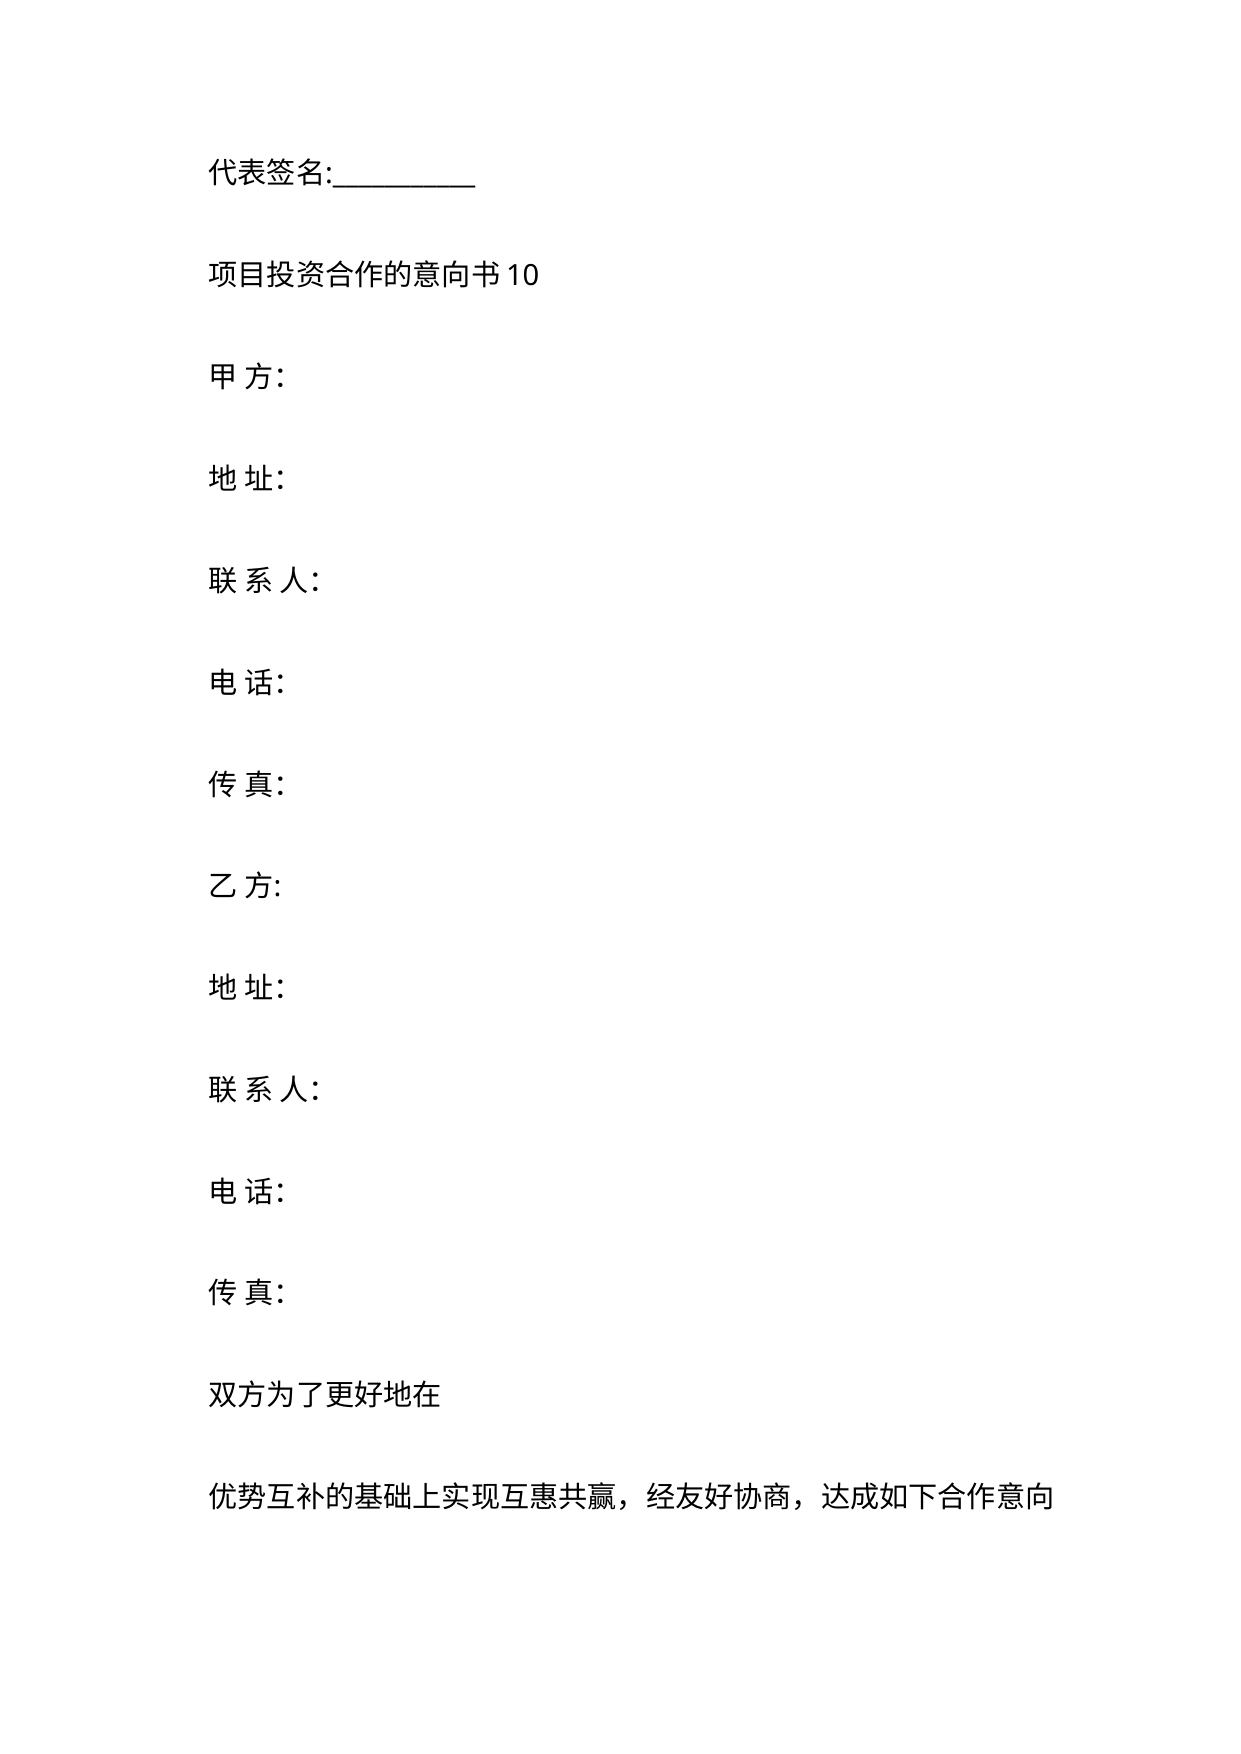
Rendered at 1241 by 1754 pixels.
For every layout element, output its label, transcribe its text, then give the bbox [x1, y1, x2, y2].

text 传 真： [150, 761, 1090, 803]
text 联 系 人： [150, 557, 1090, 600]
text 地 址： [150, 965, 1090, 1007]
text 优势互补的基础上实现互惠共赢，经友好协商，达成如下合作意向 [150, 1474, 1090, 1516]
text 传 真： [150, 1270, 1090, 1312]
text 电 话： [150, 1168, 1090, 1211]
text 联 系 人： [150, 1067, 1090, 1109]
text 地 址： [150, 456, 1090, 498]
text 双方为了更好地在 [150, 1372, 1090, 1414]
text 代表签名:___________ [150, 150, 1090, 192]
text 甲 方： [150, 354, 1090, 396]
text 电 话： [150, 659, 1090, 702]
text 乙 方: [150, 863, 1090, 905]
text 项目投资合作的意向书10 [150, 252, 1090, 294]
